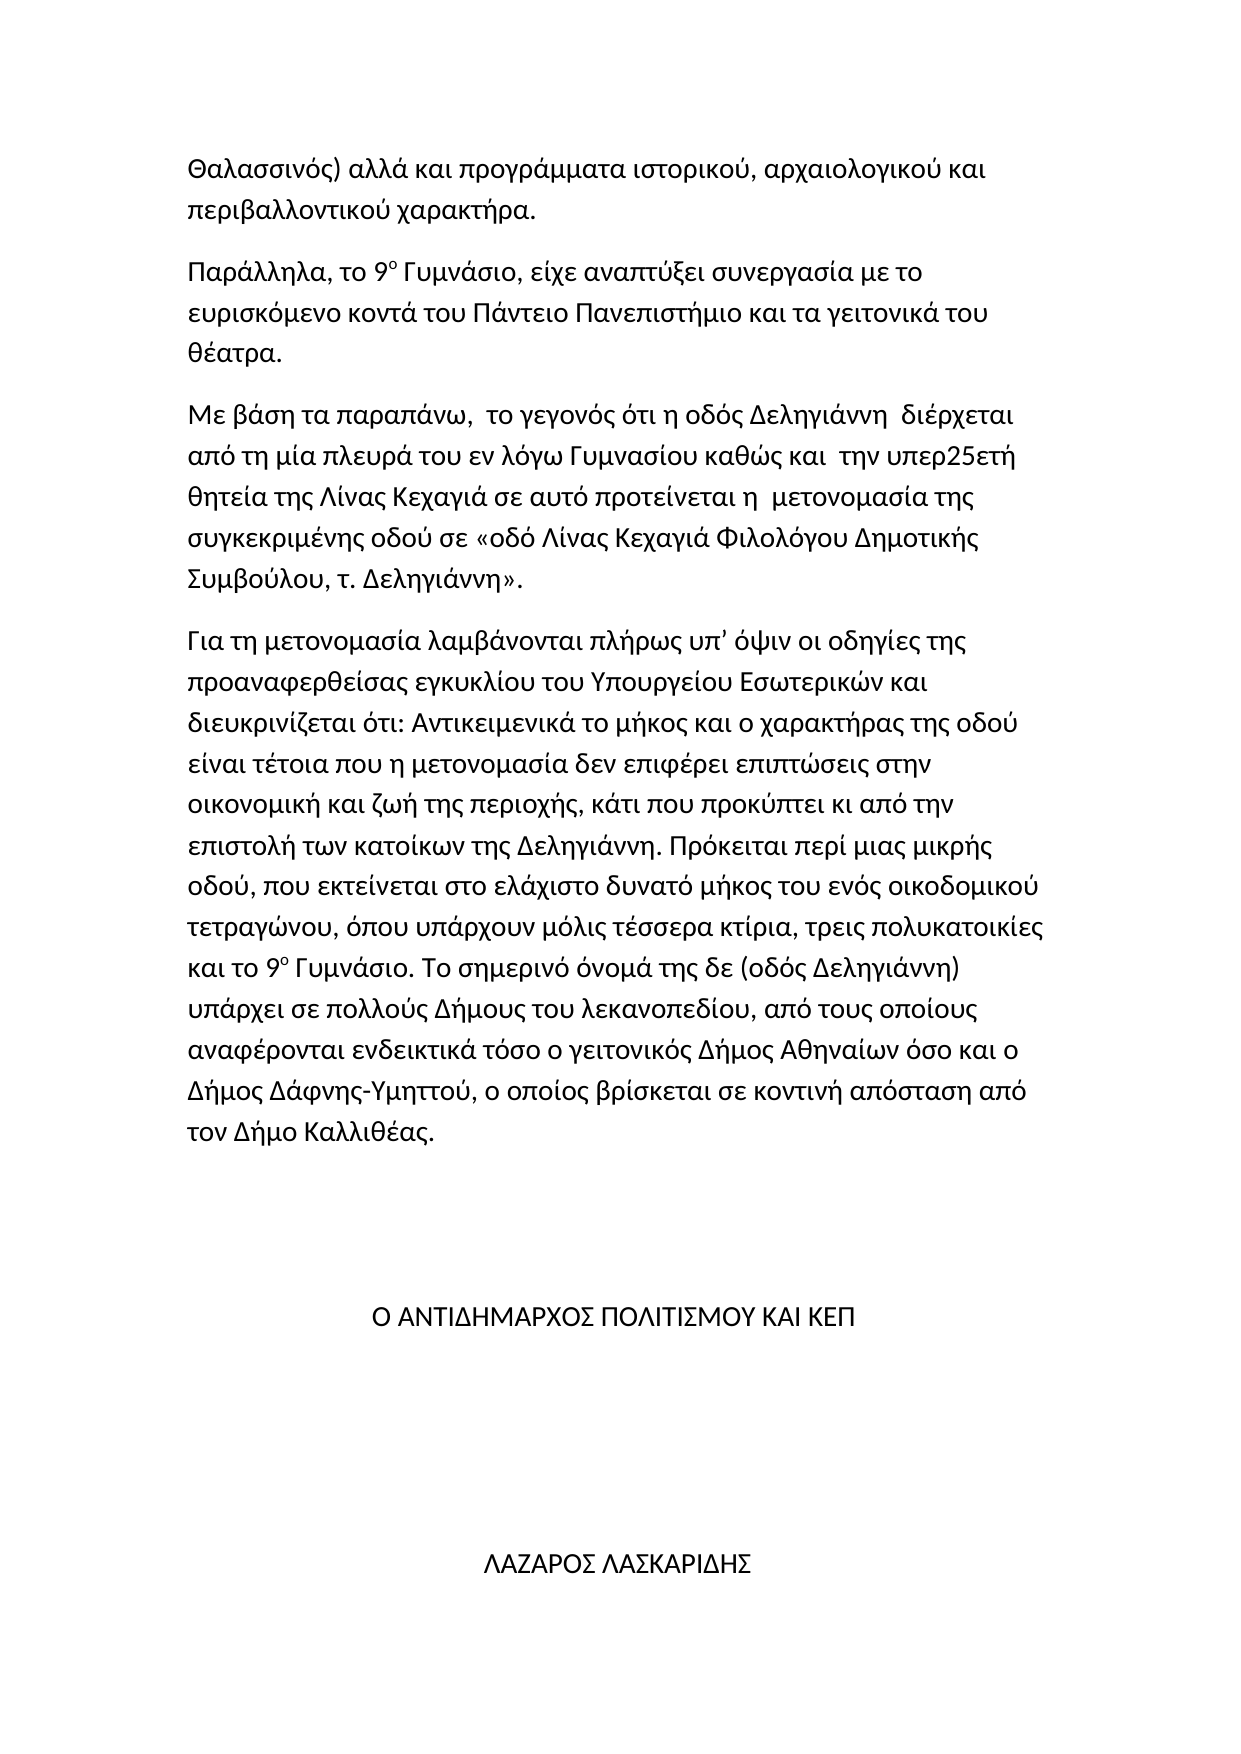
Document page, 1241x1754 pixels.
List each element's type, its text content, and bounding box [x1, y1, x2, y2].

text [187, 150, 1053, 227]
text Ο ΑΝΤΙΔΗΜΑΡΧΟΣ ΠΟΛΙΤΙΣΜΟΥ ΚΑΙ ΚΕΠ [187, 1298, 1053, 1334]
text Παράλληλα, το 9ο Γυμνάσιο, είχε αναπτύξει συνεργασία με το ευρισκόμενο κοντά του Πάντειο Πανεπιστήμιο και τα γειτονικά του θέατρα. [187, 253, 1053, 370]
text ΛΑΖΑΡΟΣ ΛΑΣΚΑΡΙΔΗΣ [187, 1546, 1053, 1581]
text Με βάση τα παραπάνω, το γεγονός ότι η οδός Δεληγιάννη διέρχεται από τη μία πλευρά του εν λόγω Γυμνασίου καθώς και την υπερ25ετή θητεία της Λίνας Κεχαγιά σε αυτό προτείνεται η μετονομασία της συγκεκριμένης οδού σε «οδό Λίνας Κεχαγιά Φιλολόγου Δημοτικής Συμβούλου, τ. Δεληγιάννη». [187, 396, 1053, 596]
text Για τη μετονομασία λαμβάνονται πλήρως υπ’ όψιν οι οδηγίες της προαναφερθείσας εγκυκλίου του Υπουργείου Εσωτερικών και διευκρινίζεται ότι: Αντικειμενικά το μήκος και ο χαρακτήρας της οδού είναι τέτοια που η μετονομασία δεν επιφέρει επιπτώσεις στην οικονομική και ζωή της περιοχής, κάτι που προκύπτει κι από την επιστολή των κατοίκων της Δεληγιάννη. Πρόκειται περί μιας μικρής οδού, που εκτείνεται στο ελάχιστο δυνατό μήκος του ενός οικοδομικού τετραγώνου, όπου υπάρχουν μόλις τέσσερα κτίρια, τρεις πολυκατοικίες και το 9ο Γυμνάσιο. Το σημερινό όνομά της δε (οδός Δεληγιάννη) υπάρχει σε πολλούς Δήμους του λεκανοπεδίου, από τους οποίους αναφέρονται ενδεικτικά τόσο ο γειτονικός Δήμος Αθηναίων όσο και ο Δήμος Δάφνης-Υμηττού, ο οποίος βρίσκεται σε κοντινή απόσταση από τον Δήμο Καλλιθέας. [187, 622, 1053, 1149]
